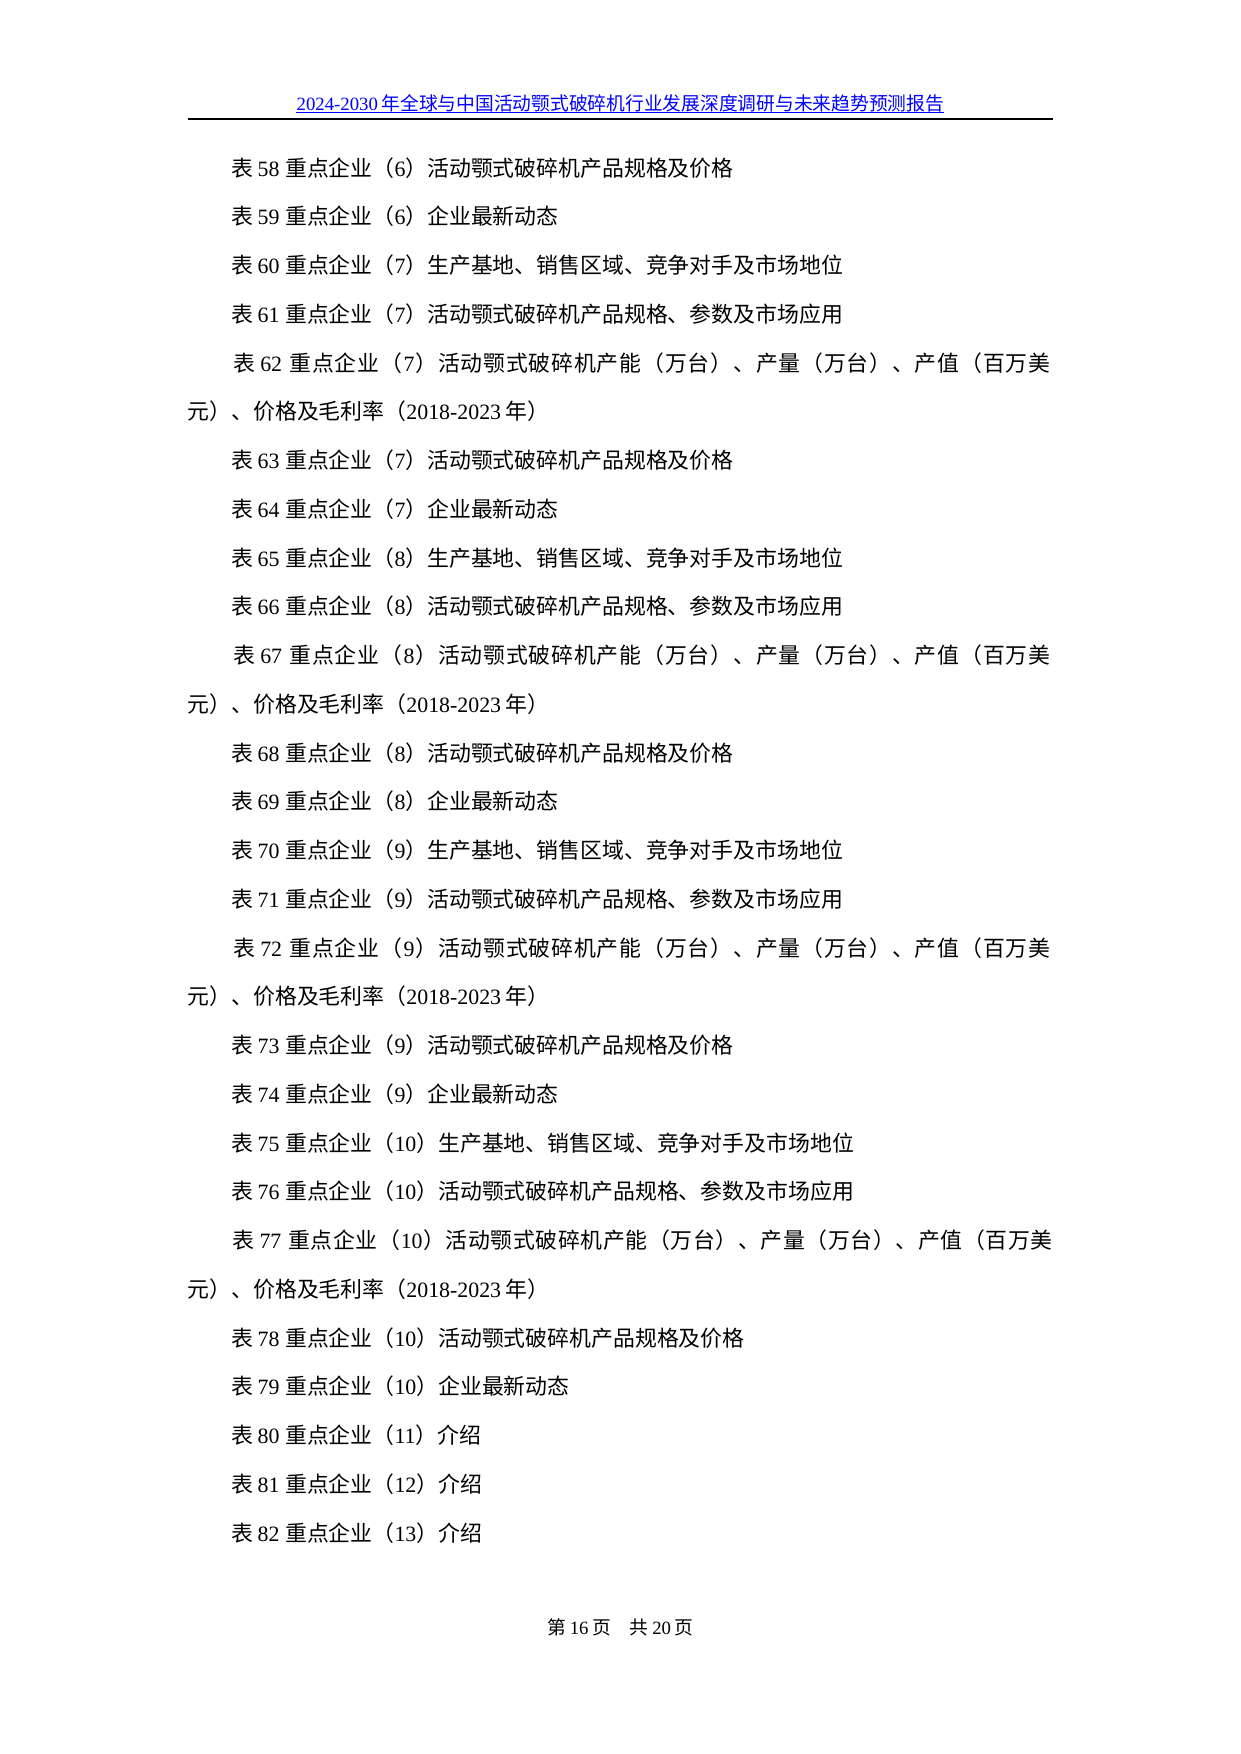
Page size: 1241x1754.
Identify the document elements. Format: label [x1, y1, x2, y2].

text [187, 150, 1053, 1548]
